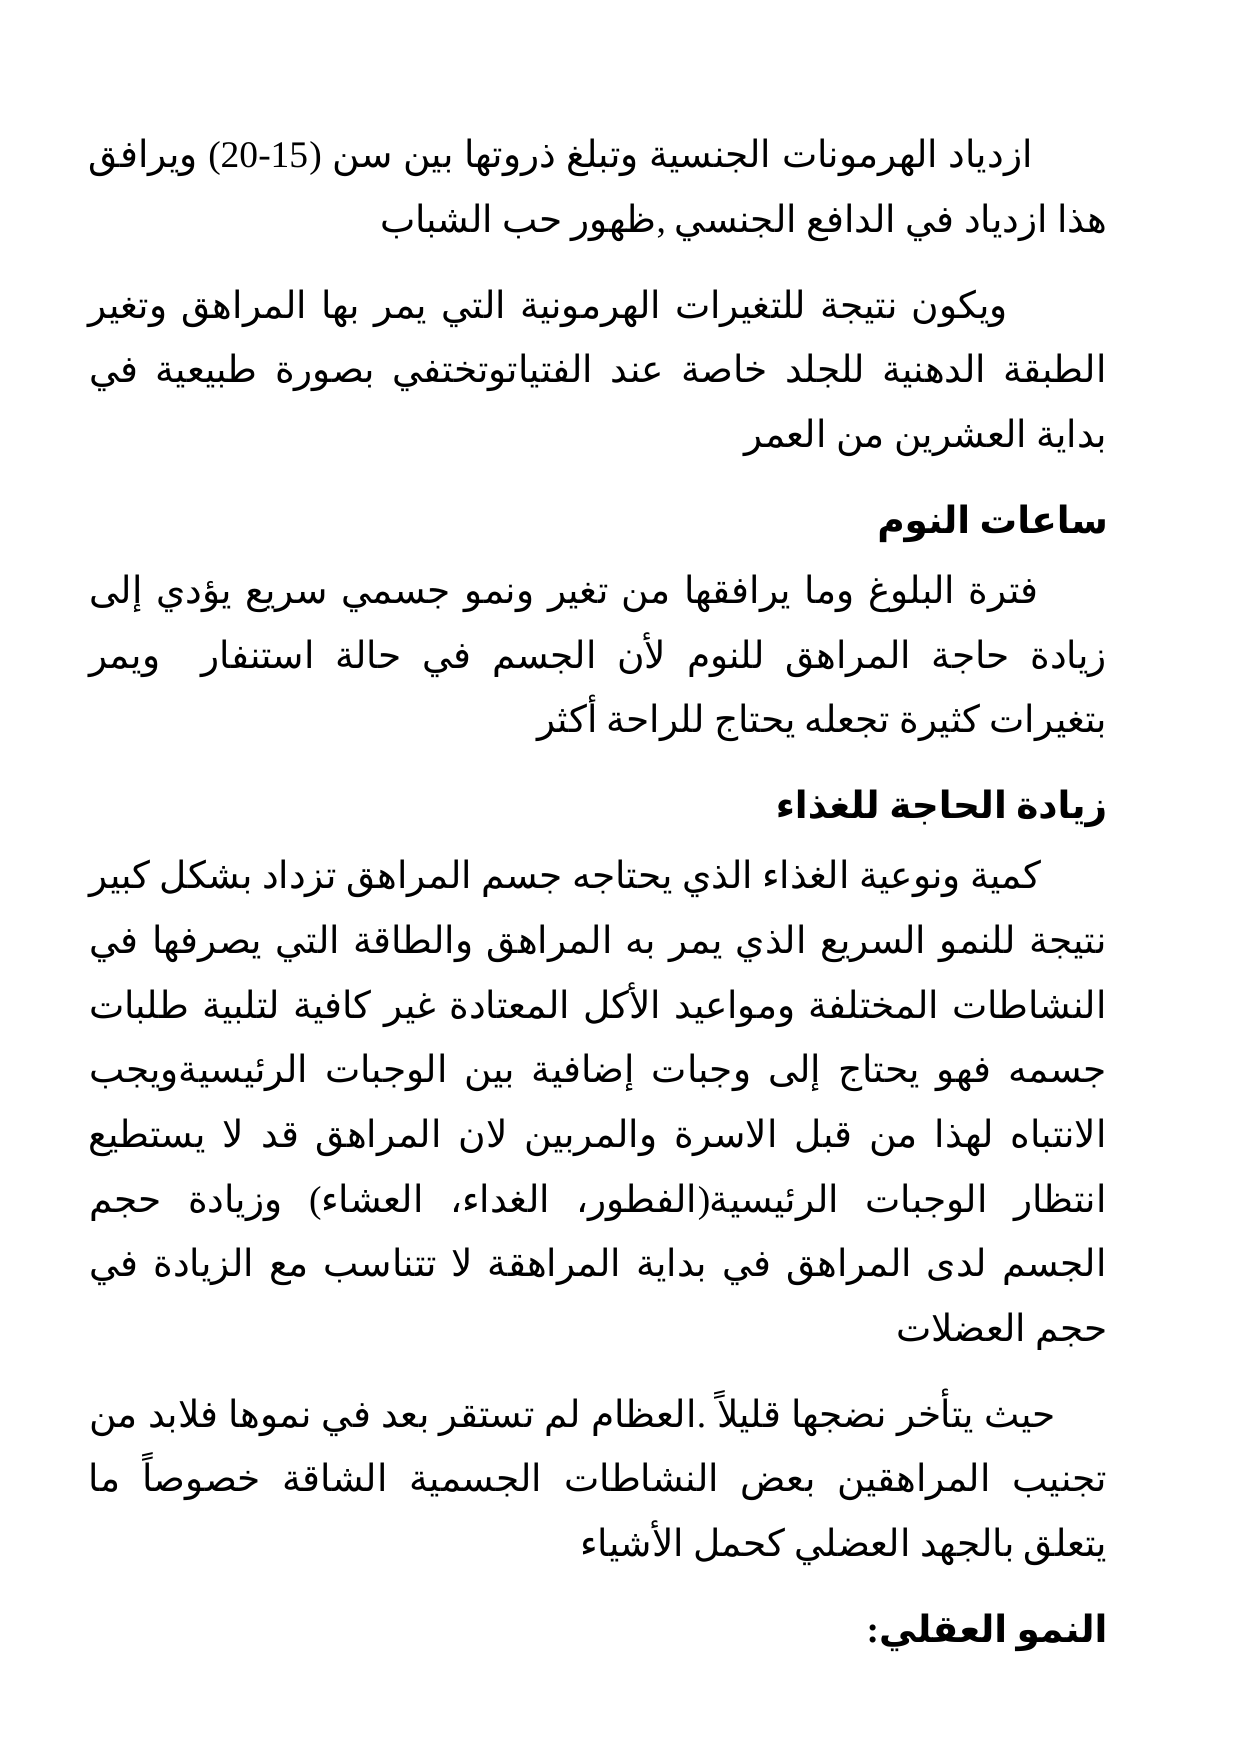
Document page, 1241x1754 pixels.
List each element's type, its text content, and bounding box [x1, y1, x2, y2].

text ازدياد الهرمونات الجنسية وتبلغ ذروتها بين سن (15-20) ويرافق هذا ازدياد في الدافع الجنسي ,ظهور حب الشباب [89, 133, 1107, 241]
text النمو العقلي: [89, 1607, 1107, 1650]
text حيث يتأخر نضجها قليلاً .العظام لم تستقر بعد في نموها فلابد من تجنيب المراهقين بعض النشاطات الجسمية الشاقة خصوصاً ما يتعلق بالجهد العضلي كحمل الأشياء [89, 1392, 1107, 1564]
text كمية ونوعية الغذاء الذي يحتاجه جسم المراهق تزداد بشكل كبير نتيجة للنمو السريع الذي يمر به المراهق والطاقة التي يصرفها في النشاطات المختلفة ومواعيد الأكل المعتادة غير كافية لتلبية طلبات جسمه فهو يحتاج إلى وجبات إضافية بين الوجبات الرئيسيةويجب الانتباه لهذا من قبل الاسرة والمربين لان المراهق قد لا يستطيع انتظار الوجبات الرئيسية(الفطور، الغداء، العشاء) وزيادة حجم الجسم لدى المراهق في بداية المراهقة لا تتناسب مع الزيادة في حجم العضلات [89, 854, 1107, 1350]
text ويكون نتيجة للتغيرات الهرمونية التي يمر بها المراهق وتغير الطبقة الدهنية للجلد خاصة عند الفتياتوتختفي بصورة طبيعية في بداية العشرين من العمر [89, 283, 1107, 456]
text ساعات النوم [89, 498, 1107, 541]
text فترة البلوغ وما يرافقها من تغير ونمو جسمي سريع يؤدي إلى زيادة حاجة المراهق للنوم لأن الجسم في حالة استنفار ويمر بتغيرات كثيرة تجعله يحتاج للراحة أكثر [89, 568, 1107, 741]
text زيادة الحاجة للغذاء [89, 783, 1107, 826]
